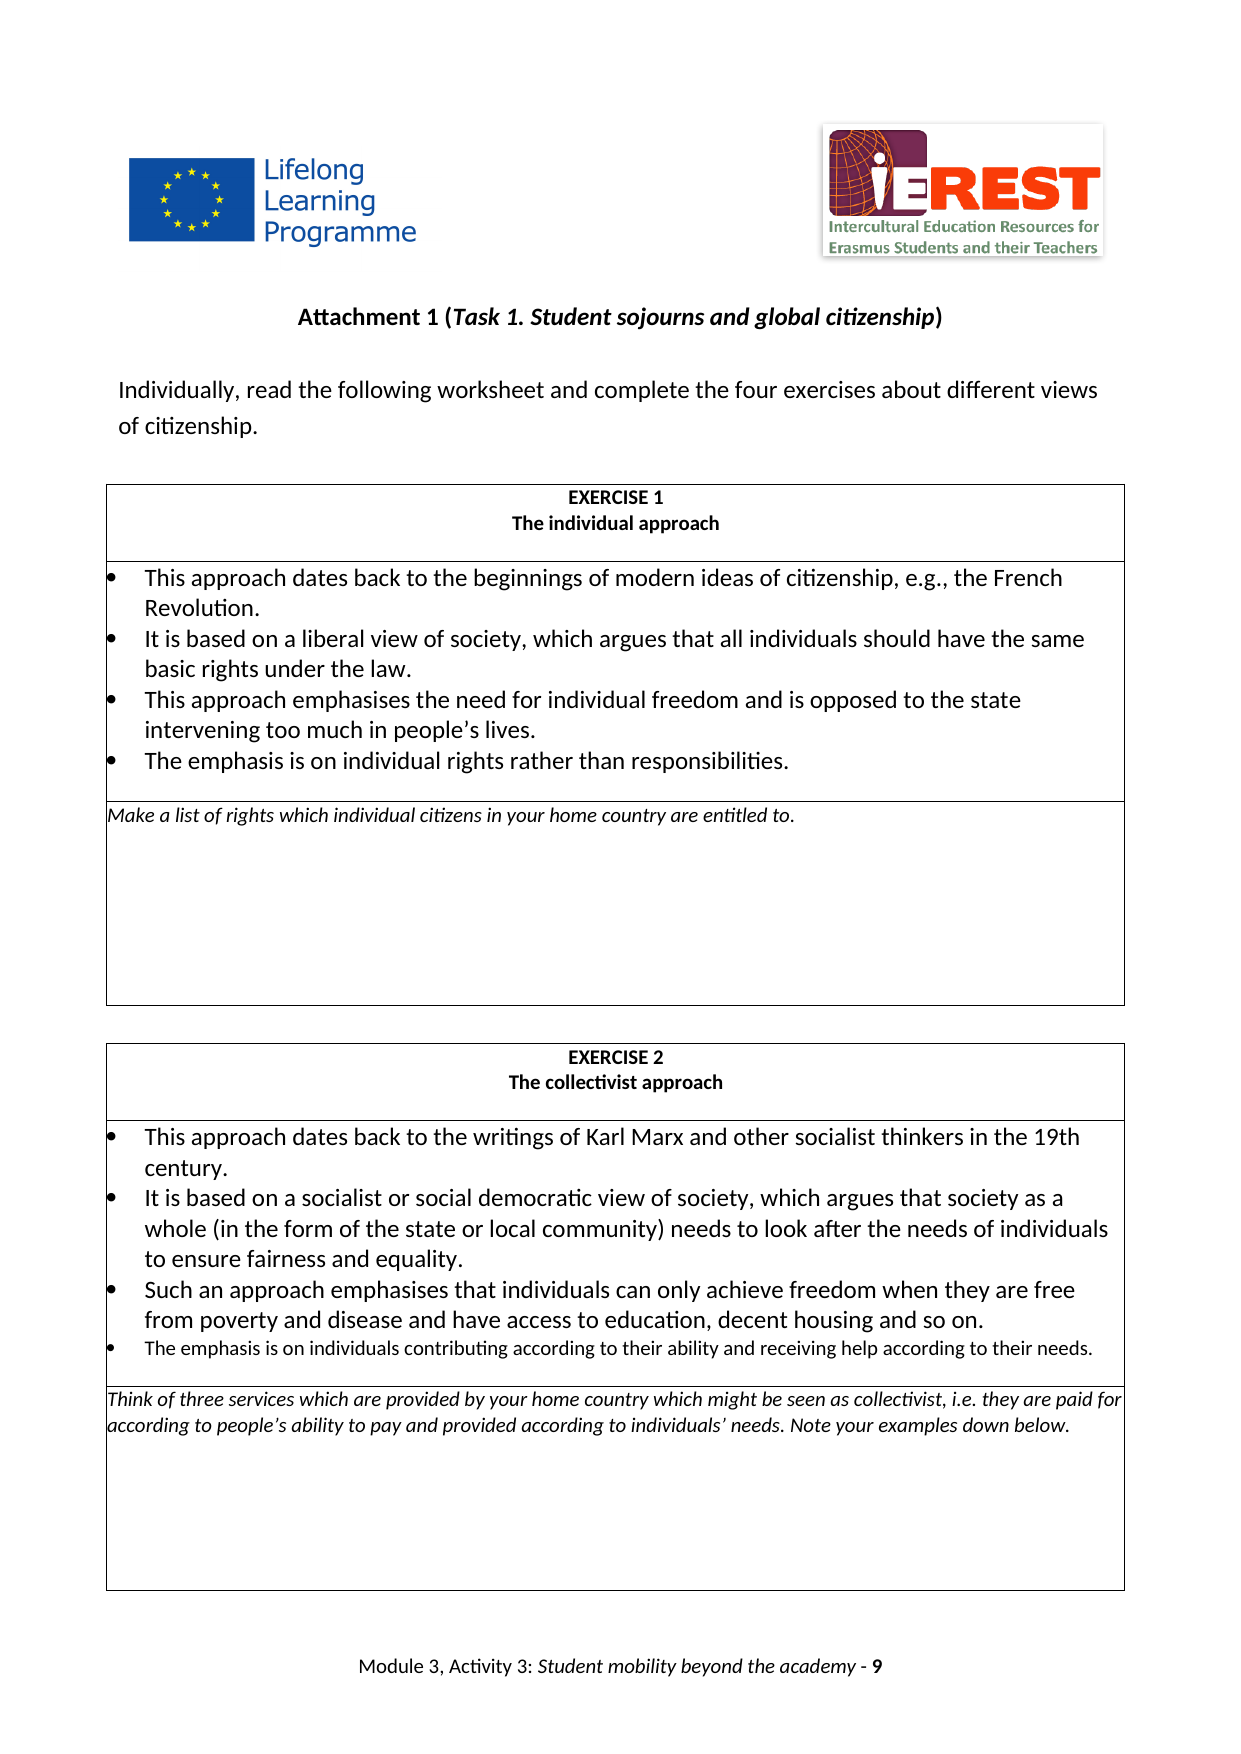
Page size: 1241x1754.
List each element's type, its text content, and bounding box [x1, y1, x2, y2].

table_cell This approach dates back to the beginnings of modern ideas of citizenship, e.g., the French Revolution. It is based on a liberal view of society, which argues that all individuals should have the same basic rights under the law. This approach emphasises the need for individual freedom and is opposed to the state intervening too much in people’s lives. The emphasis is on individual rights rather than responsibilities. [107, 562, 1124, 801]
text Individually, read the following worksheet and complete the four exercises about different views of citizenship. [118, 374, 1122, 441]
text Attachment 1 (Task 1. Student sojourns and global citizenship) [118, 301, 1122, 331]
table_cell This approach dates back to the writings of Karl Marx and other socialist thinkers in the 19th century. It is based on a socialist or social democratic view of society, which argues that society as a whole (in the form of the state or local community) needs to look after the needs of individuals to ensure fairness and equality. Such an approach emphasises that individuals can only achieve freedom when they are free from poverty and disease and have access to education, decent housing and so on. The emphasis is on individuals contributing according to their ability and receiving help according to their needs. [107, 1121, 1124, 1386]
table_header EXERCISE 1 The individual approach [107, 485, 1124, 561]
table_cell Make a list of rights which individual citizens in your home country are entitled to. [107, 802, 1124, 1005]
picture [823, 123, 1104, 257]
table_header EXERCISE 2 The collectivist approach [107, 1044, 1124, 1120]
picture [118, 146, 443, 272]
